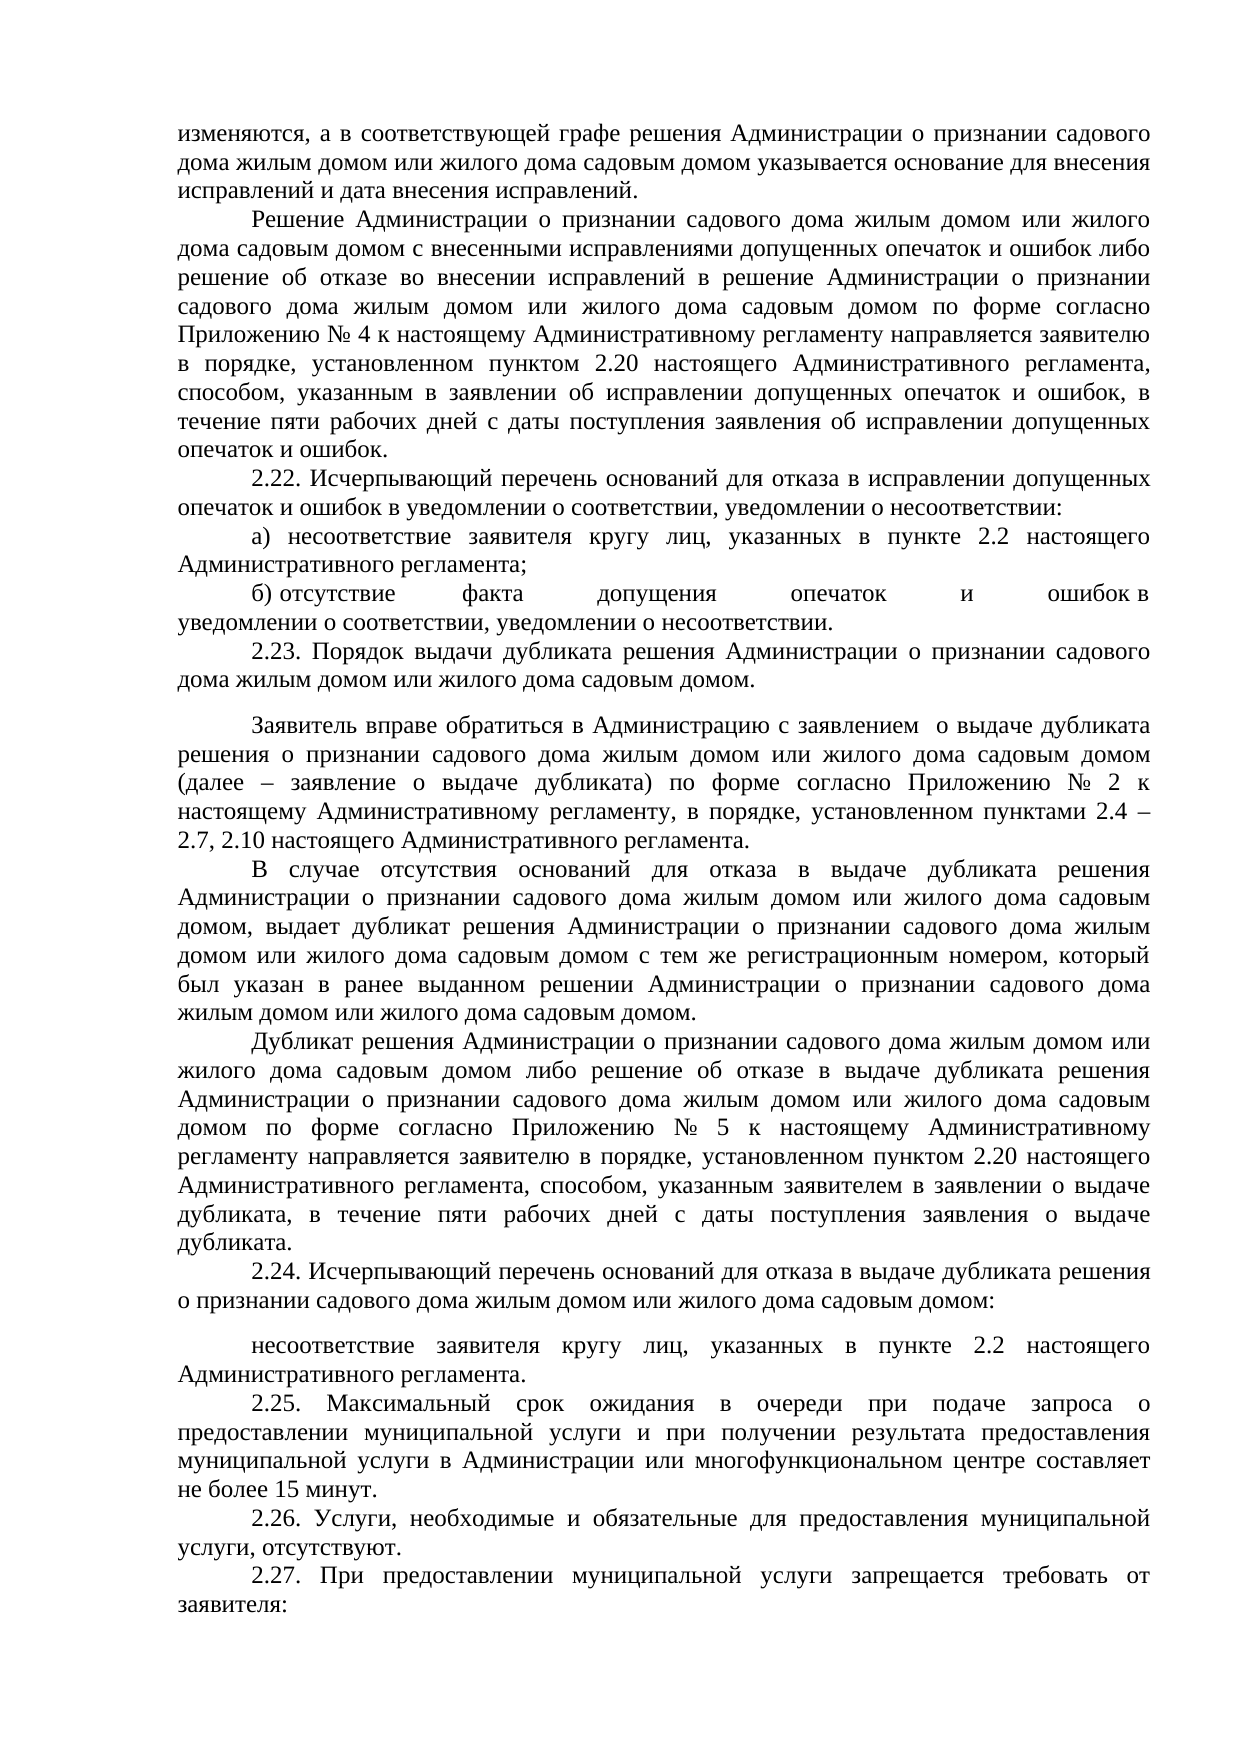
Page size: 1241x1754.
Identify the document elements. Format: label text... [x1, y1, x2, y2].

text Заявитель вправе обратиться в Администрацию с заявлением о выдаче дубликата решения о признании садового дома жилым домом или жилого дома садовым домом (далее – заявление о выдаче дубликата) по форме согласно Приложению № 2 к настоящему Административному регламенту, в порядке, установленном пунктами 2.4 – 2.7, 2.10 настоящего Административного регламента. [177, 710, 1151, 854]
list 2.26. Услуги, необходимые и обязательные для предоставления муниципальной услуги, отсутствуют. [177, 1503, 1151, 1560]
list 2.27. При предоставлении муниципальной услуги запрещается требовать от заявителя: [177, 1560, 1151, 1618]
text несоответствие заявителя кругу лиц, указанных в пункте 2.2 настоящего Административного регламента. [177, 1330, 1151, 1388]
text Дубликат решения Администрации о признании садового дома жилым домом или жилого дома садовым домом либо решение об отказе в выдаче дубликата решения Администрации о признании садового дома жилым домом или жилого дома садовым домом по форме согласно Приложению № 5 к настоящему Административному регламенту направляется заявителю в порядке, установленном пунктом 2.20 настоящего Административного регламента, способом, указанным заявителем в заявлении о выдаче дубликата, в течение пяти рабочих дней с даты поступления заявления о выдаче дубликата. [177, 1026, 1151, 1256]
text Решение Администрации о признании садового дома жилым домом или жилого дома садовым домом с внесенными исправлениями допущенных опечаток и ошибок либо решение об отказе во внесении исправлений в решение Администрации о признании садового дома жилым домом или жилого дома садовым домом по форме согласно Приложению № 4 к настоящему Административному регламенту направляется заявителю в порядке, установленном пунктом 2.20 настоящего Административного регламента, способом, указанным в заявлении об исправлении допущенных опечаток и ошибок, в течение пяти рабочих дней с даты поступления заявления об исправлении допущенных опечаток и ошибок. [177, 204, 1151, 463]
text В случае отсутствия оснований для отказа в выдаче дубликата решения Администрации о признании садового дома жилым домом или жилого дома садовым домом, выдает дубликат решения Администрации о признании садового дома жилым домом или жилого дома садовым домом с тем же регистрационным номером, который был указан в ранее выданном решении Администрации о признании садового дома жилым домом или жилого дома садовым домом. [177, 854, 1151, 1026]
text 2.24. Исчерпывающий перечень оснований для отказа в выдаче дубликата решения о признании садового дома жилым домом или жилого дома садовым домом: [177, 1256, 1151, 1314]
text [177, 118, 1151, 204]
text а) несоответствие заявителя кругу лиц, указанных в пункте 2.2 настоящего Административного регламента; [177, 521, 1151, 578]
text 2.23. Порядок выдачи дубликата решения Администрации о признании садового дома жилым домом или жилого дома садовым домом. [177, 636, 1151, 693]
text б) отсутствие факта допущения опечаток и ошибок в уведомлении о соответствии, уведомлении о несоответствии. [177, 578, 1151, 636]
list 2.25. Максимальный срок ожидания в очереди при подаче запроса о предоставлении муниципальной услуги и при получении результата предоставления муниципальной услуги в Администрации или многофункциональном центре составляет не более 15 минут. [177, 1388, 1151, 1503]
list 2.22. Исчерпывающий перечень оснований для отказа в исправлении допущенных опечаток и ошибок в уведомлении о соответствии, уведомлении о несоответствии: [177, 463, 1151, 521]
